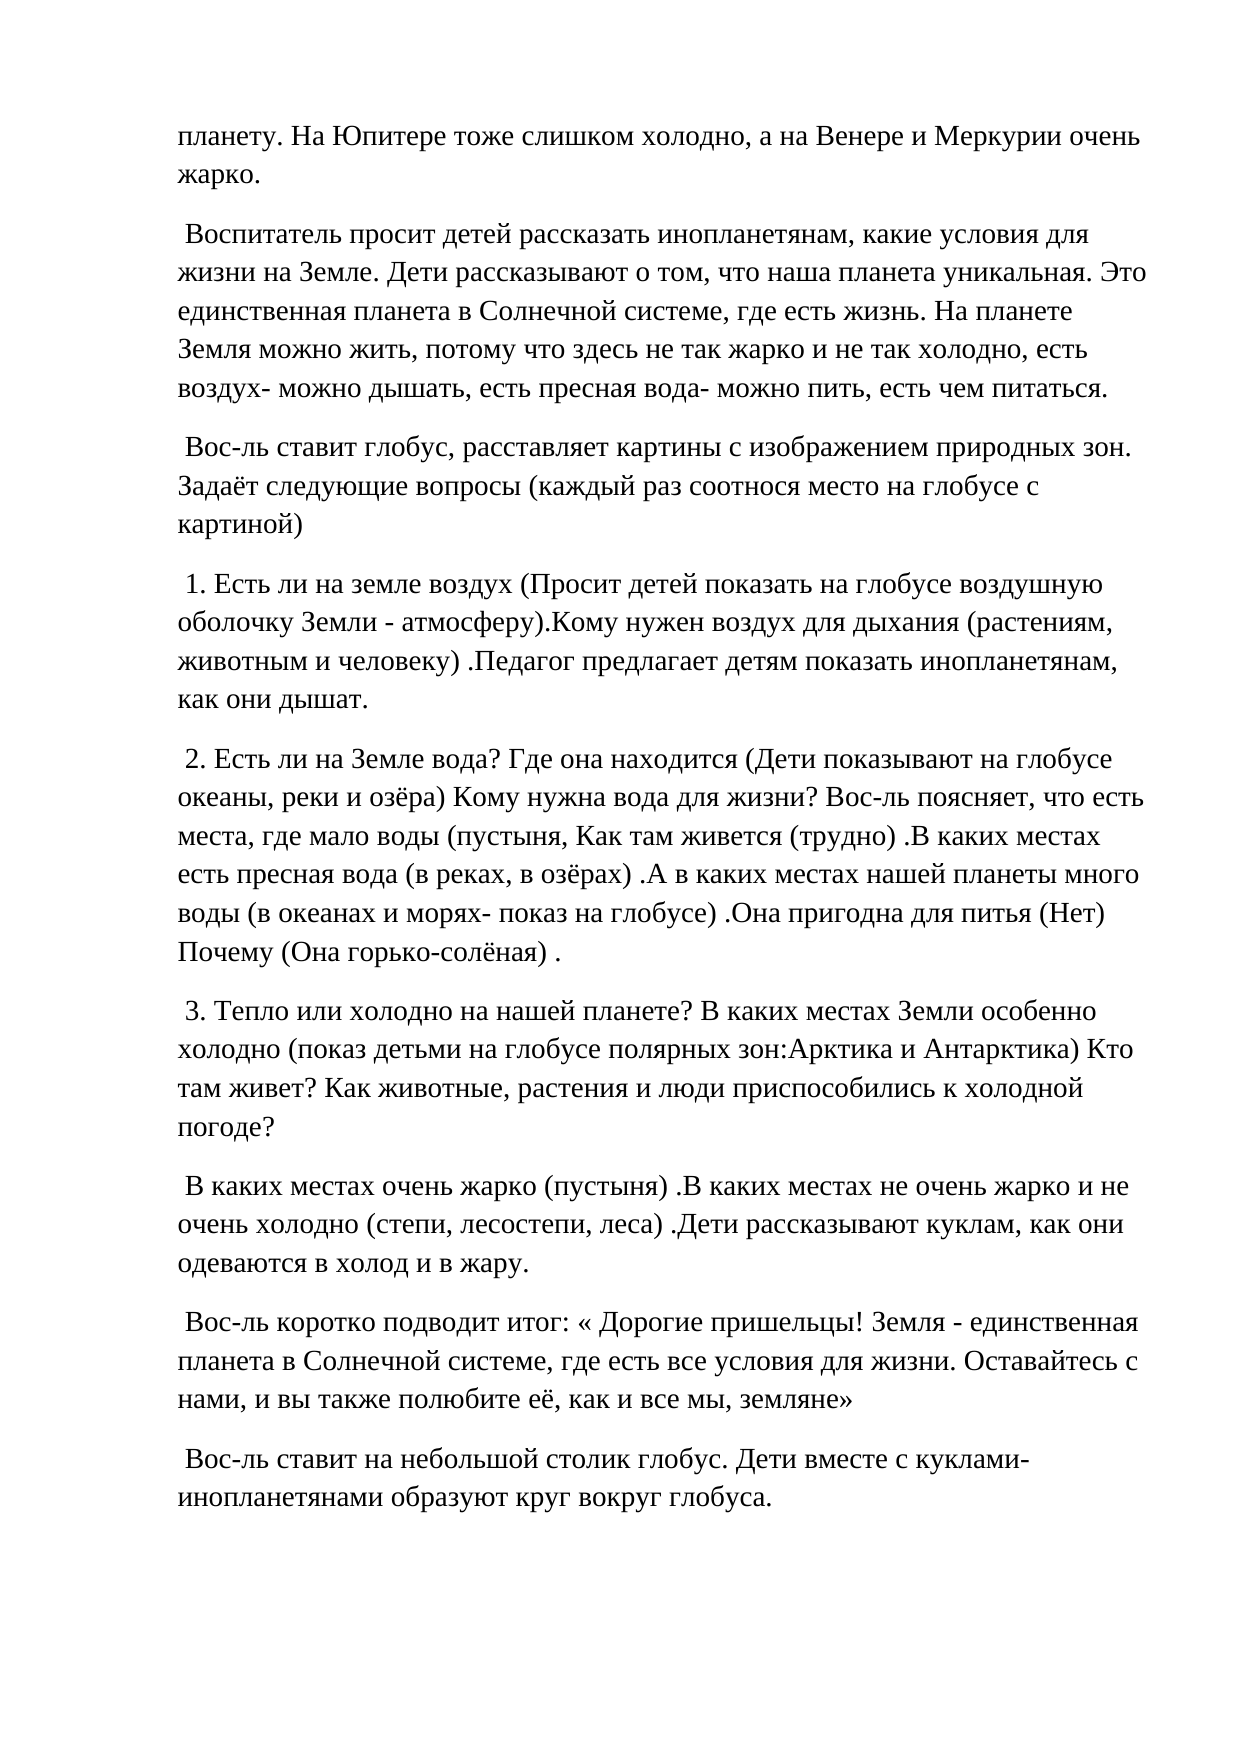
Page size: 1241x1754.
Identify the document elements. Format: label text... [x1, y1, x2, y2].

text 1. Есть ли на земле воздух (Просит детей показать на глобусе воздушную оболочку Земли - атмосферу).Кому нужен воздух для дыхания (растениям, животным и человеку) .Педагог предлагает детям показать инопланетянам, как они дышат. [177, 566, 1152, 715]
text Вос-ль коротко подводит итог: « Дорогие пришельцы! Земля - единственная планета в Солнечной системе, где есть все условия для жизни. Оставайтесь с нами, и вы также полюбите её, как и все мы, земляне» [177, 1304, 1152, 1415]
text 3. Тепло или холодно на нашей планете? В каких местах Земли особенно холодно (показ детьми на глобусе полярных зон:Арктика и Антарктика) Кто там живет? Как животные, растения и люди приспособились к холодной погоде? [177, 993, 1152, 1142]
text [177, 118, 1152, 190]
text 2. Есть ли на Земле вода? Где она находится (Дети показывают на глобусе океаны, реки и озёра) Кому нужна вода для жизни? Вос-ль поясняет, что есть места, где мало воды (пустыня, Как там живется (трудно) .В каких местах есть пресная вода (в реках, в озёрах) .А в каких местах нашей планеты много воды (в океанах и морях- показ на глобусе) .Она пригодна для питья (Нет) Почему (Она горько-солёная) . [177, 741, 1152, 967]
text В каких местах очень жарко (пустыня) .В каких местах не очень жарко и не очень холодно (степи, лесостепи, леса) .Дети рассказывают куклам, как они одеваются в холод и в жару. [177, 1168, 1152, 1279]
text Вос-ль ставит на небольшой столик глобус. Дети вместе с куклами-инопланетянами образуют круг вокруг глобуса. [177, 1441, 1152, 1513]
text Воспитатель просит детей рассказать инопланетянам, какие условия для жизни на Земле. Дети рассказывают о том, что наша планета уникальная. Это единственная планета в Солнечной системе, где есть жизнь. На планете Земля можно жить, потому что здесь не так жарко и не так холодно, есть воздух- можно дышать, есть пресная вода- можно пить, есть чем питаться. [177, 216, 1152, 404]
text Вос-ль ставит глобус, расставляет картины с изображением природных зон. Задаёт следующие вопросы (каждый раз соотнося место на глобусе с картиной) [177, 429, 1152, 540]
